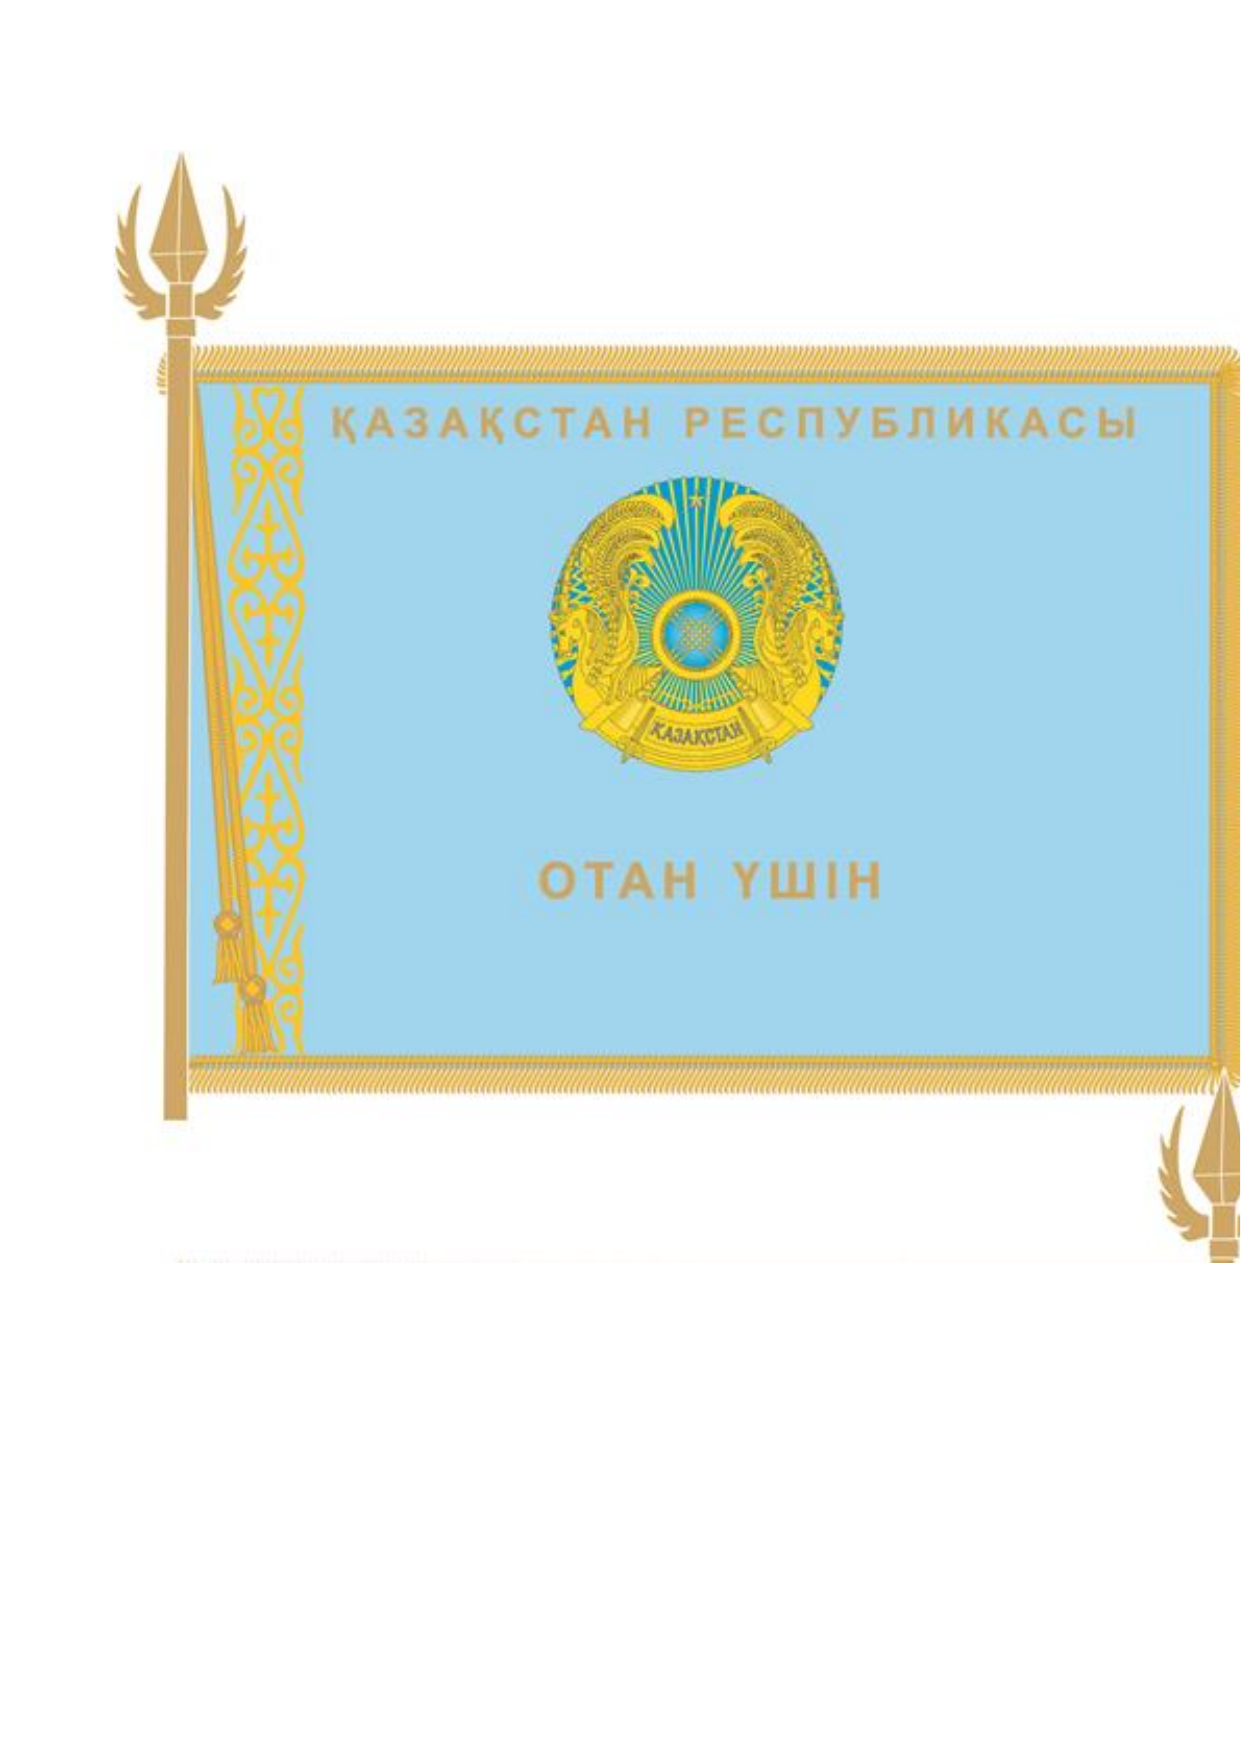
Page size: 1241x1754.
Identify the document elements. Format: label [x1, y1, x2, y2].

picture [112, 150, 1241, 1263]
